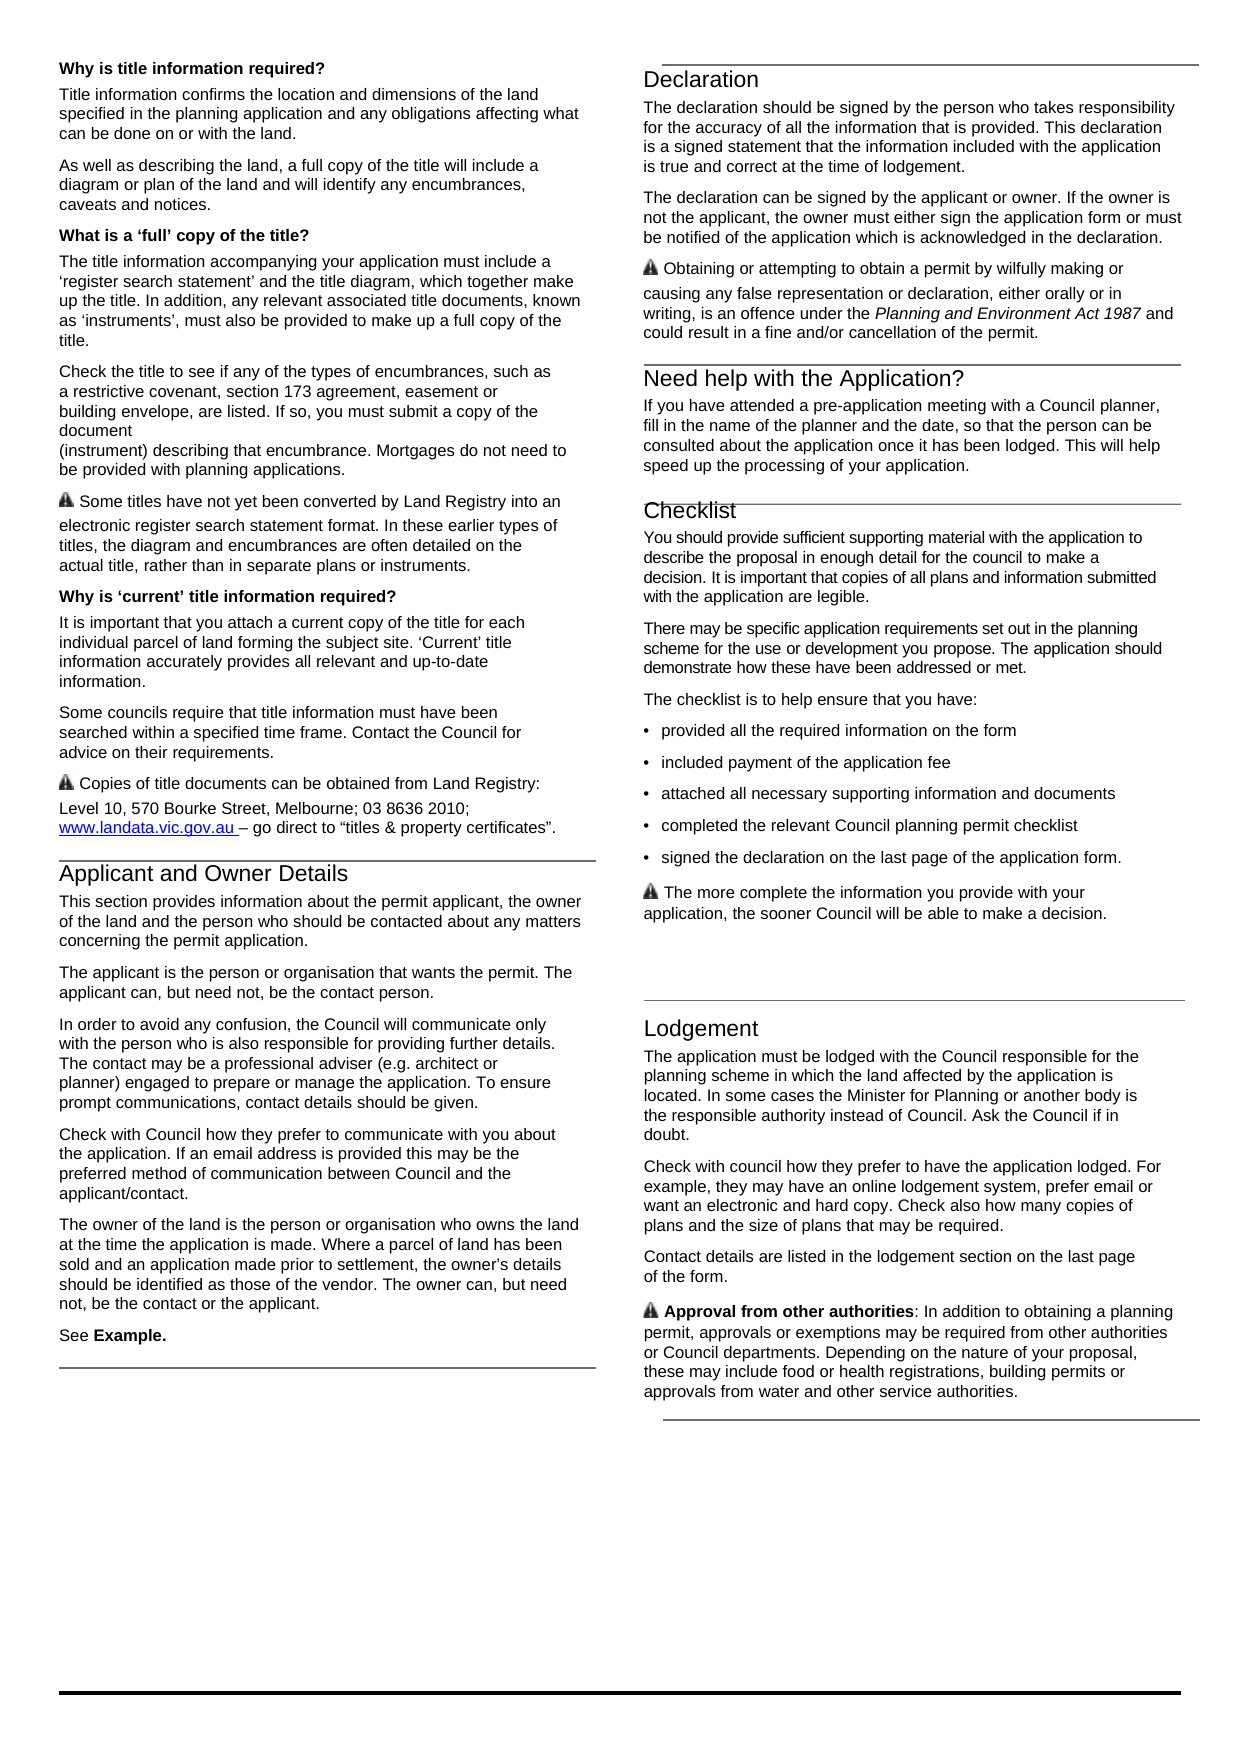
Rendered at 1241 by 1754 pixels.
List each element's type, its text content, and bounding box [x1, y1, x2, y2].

text The applicant is the person or organisation that wants the permit. The [59, 962, 598, 982]
subtitle Declaration [643, 66, 1196, 93]
list signed the declaration on the last page of the application form. [643, 847, 1196, 867]
text As well as describing the land, a full copy of the title will include a diagram or plan of the land and will identify any encumbrances, caveats and notices. [59, 155, 586, 214]
picture [58, 492, 74, 507]
text Approval from other authorities: In addition to obtaining a planning permit, approvals or exemptions may be required from other authorities or Council departments. Depending on the nature of your proposal, these may include food or health registrations, building permits or approvals from water and other service authorities. [643, 1298, 1174, 1401]
list attached all necessary supporting information and documents [643, 784, 1196, 803]
text Some titles have not yet been converted by Land Registry into an electronic register search statement format. In these earlier types of titles, the diagram and encumbrances are often detailed on the actual title, rather than in separate plans or instruments. [59, 491, 570, 574]
subtitle Applicant and Owner Details [59, 860, 598, 886]
text applicant can, but need not, be the contact person. [59, 983, 1196, 1002]
text In order to avoid any confusion, the Council will communicate only with the person who is also responsible for providing further details. The contact may be a professional adviser (e.g. architect or planner) engaged to prepare or manage the application. To ensure prompt communications, contact details should be given. [59, 1014, 562, 1112]
subtitle Why is title information required? [59, 59, 598, 78]
picture [643, 1302, 659, 1318]
text Obtaining or attempting to obtain a permit by wilfully making or causing any false representation or declaration, either orally or in writing, is an offence under the Planning and Environment Act 1987 and could result in a fine and/or cancellation of the permit. [643, 259, 1179, 342]
text Some councils require that title information must have been searched within a specified time frame. Contact the Council for advice on their requirements. [59, 703, 569, 762]
text It is important that you attach a current copy of the title for each individual parcel of land forming the subject site. ‘Current’ title information accurately provides all relevant and up-to-date information. [59, 613, 579, 691]
text The title information accompanying your application must include a ‘register search statement’ and the title diagram, which together make up the title. In addition, any relevant associated title documents, known as ‘instruments’, must also be provided to make up a full copy of the title. [59, 252, 595, 350]
text There may be specific application requirements set out in the planning scheme for the use or development you propose. The application should demonstrate how these have been addressed or met. [643, 619, 1191, 677]
list provided all the required information on the form [643, 721, 1196, 740]
text The declaration should be signed by the person who takes responsibility for the accuracy of all the information that is provided. This declaration is a signed statement that the information included with the application is true and correct at the time of lodgement. [643, 98, 1177, 176]
text Title information confirms the location and dimensions of the land specified in the planning application and any obligations affecting what can be done on or with the land. [59, 84, 598, 143]
subtitle Need help with the Application? [643, 365, 1196, 391]
text Check with council how they prefer to have the application lodged. For example, they may have an online lodgement system, prefer email or want an electronic and hard copy. Check also how many copies of plans and the size of plans that may be required. [643, 1157, 1174, 1235]
text Check the title to see if any of the types of encumbrances, such as a restrictive covenant, section 173 agreement, easement or building envelope, are listed. If so, you must submit a copy of the document [59, 362, 558, 440]
text See Example. [59, 1325, 599, 1344]
subtitle Checklist [643, 497, 1196, 524]
text The declaration can be signed by the applicant or owner. If the owner is not the applicant, the owner must either sign the application form or must be notified of the application which is acknowledged in the declaration. [643, 188, 1191, 247]
text Check with Council how they prefer to communicate with you about the application. If an email address is provided this may be the preferred method of communication between Council and the applicant/contact. [59, 1124, 582, 1203]
text You should provide sufficient supporting material with the application to describe the proposal in enough detail for the council to make a decision. It is important that copies of all plans and information submitted with the application are legible. [643, 528, 1158, 606]
subtitle What is a ‘full’ copy of the title? [59, 226, 598, 245]
text The application must be lodged with the Council responsible for the planning scheme in which the land affected by the application is located. In some cases the Minister for Planning or another body is the responsible authority instead of Council. Ask the Council if in doubt. [643, 1046, 1163, 1144]
text Contact details are listed in the lodgement section on the last page of the form. [643, 1247, 1152, 1286]
text The owner of the land is the person or organisation who owns the land at the time the application is made. Where a parcel of land has been sold and an application made prior to settlement, the owner’s details should be identified as those of the vendor. The owner can, but need not, be the contact or the applicant. [59, 1215, 595, 1313]
text The more complete the information you provide with your application, the sooner Council will be able to make a decision. [643, 879, 1173, 923]
text If you have attended a pre-application meeting with a Council planner, fill in the name of the planner and the date, so that the person can be consulted about the application once it has been lodged. This will help speed up the processing of your application. [643, 396, 1169, 474]
subtitle Lodgement [643, 1015, 1196, 1041]
picture [643, 259, 658, 275]
subtitle Why is ‘current’ title information required? [59, 587, 598, 606]
picture [58, 774, 74, 790]
text This section provides information about the permit applicant, the owner of the land and the person who should be contacted about any matters concerning the permit application. [59, 892, 582, 950]
list completed the relevant Council planning permit checklist [643, 816, 1196, 835]
picture [643, 883, 659, 899]
text (instrument) describing that encumbrance. Mortgages do not need to be provided with planning applications. [59, 441, 588, 479]
text The checklist is to help ensure that you have: [643, 689, 1196, 709]
list included payment of the application fee [643, 753, 1196, 772]
text Copies of title documents can be obtained from Land Registry: Level 10, 570 Bourke Street, Melbourne; 03 8636 2010; www.landata.vic.gov.au – go direct to “titles & property certificates”. [59, 774, 584, 837]
